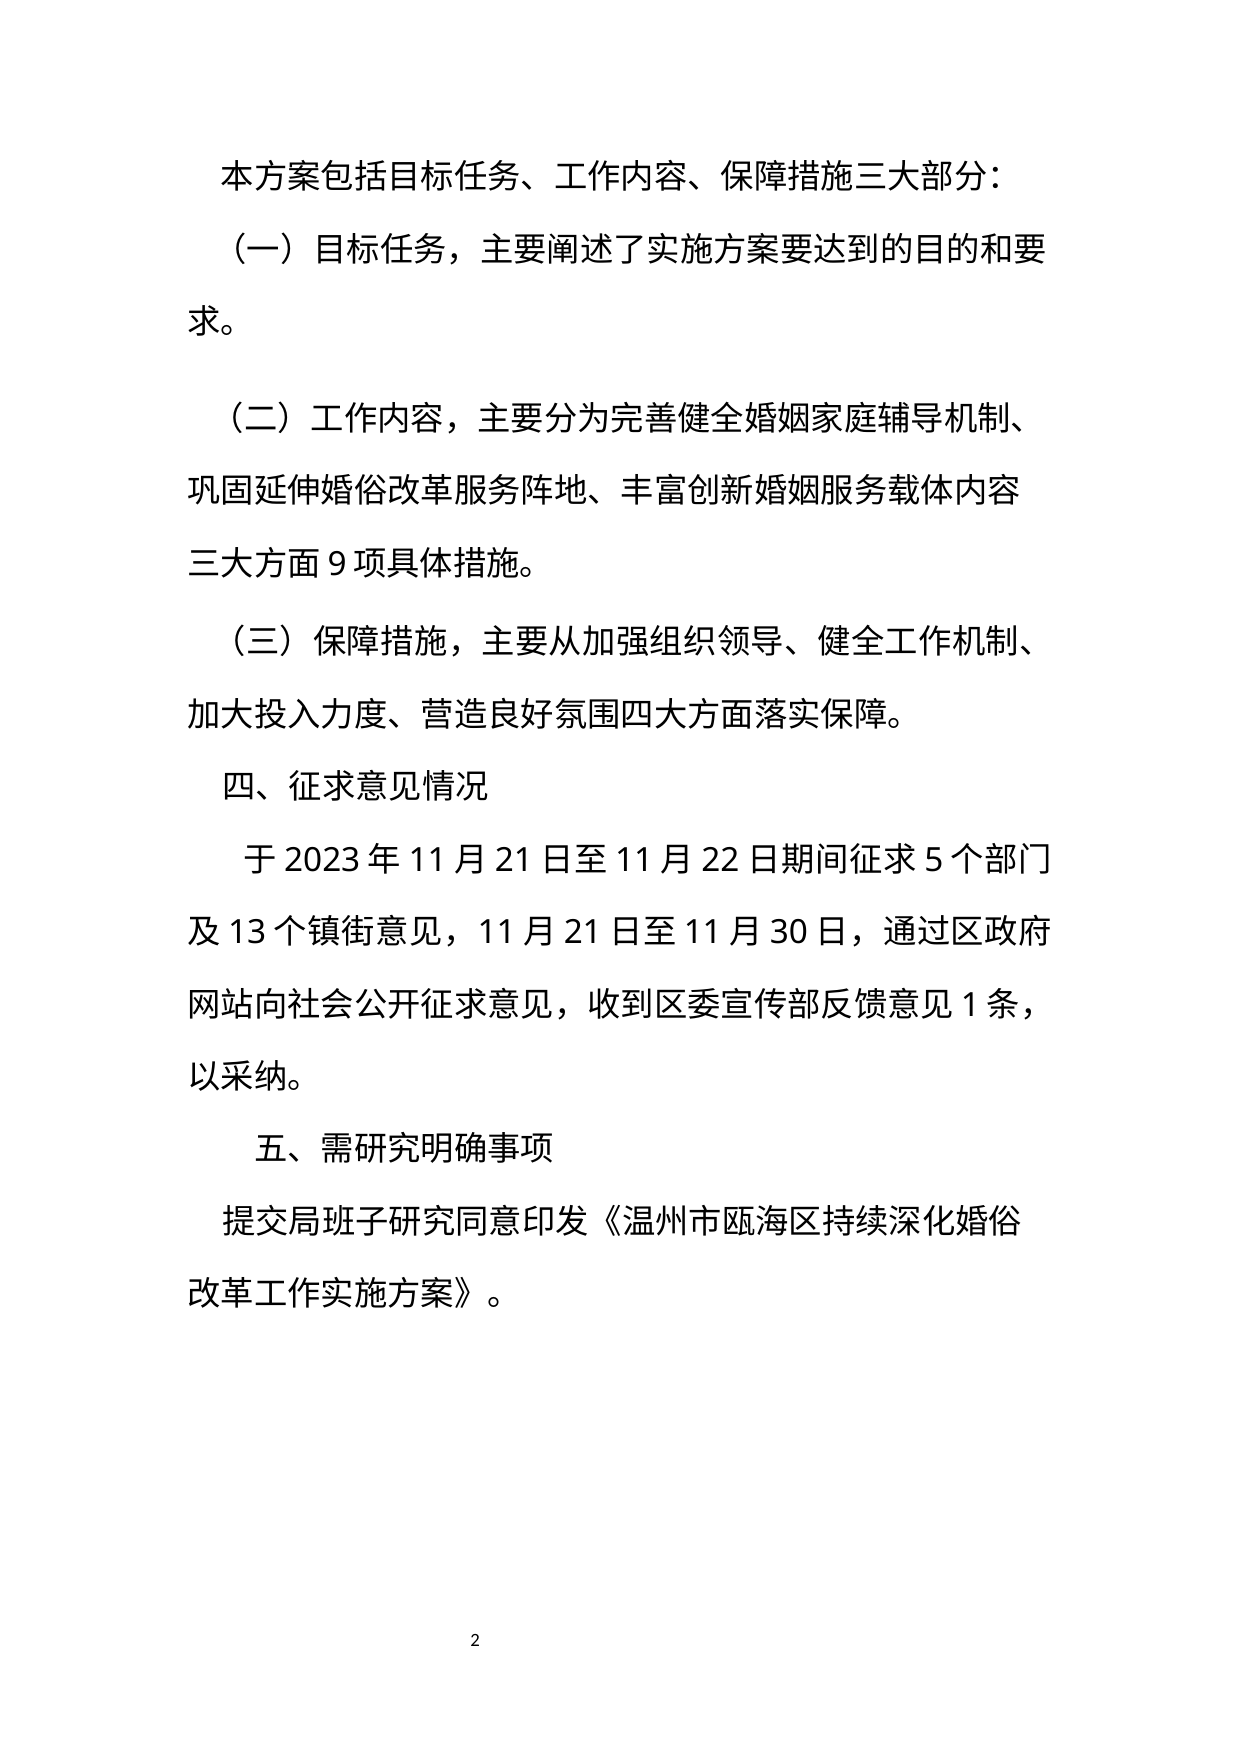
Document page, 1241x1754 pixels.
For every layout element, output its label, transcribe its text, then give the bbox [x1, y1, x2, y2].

text （三）保障措施，主要从加强组织领导、健全工作机制、加大投入力度、营造良好氛围四大方面落实保障。 [187, 615, 1053, 736]
text （一）目标任务，主要阐述了实施方案要达到的目的和要求。 [187, 222, 1053, 343]
text 本方案包括目标任务、工作内容、保障措施三大部分： [187, 150, 1053, 198]
text 于2023年11月21日至11月22日期间征求5个部门及13个镇街意见，11月21日至11月30日，通过区政府网站向社会公开征求意见，收到区委宣传部反馈意见1条，以采纳。 [187, 832, 1053, 1098]
title （二）工作内容，主要分为完善健全婚姻家庭辅导机制、巩固延伸婚俗改革服务阵地、丰富创新婚姻服务载体内容三大方面9项具体措施。 [187, 392, 1053, 585]
text 提交局班子研究同意印发《温州市瓯海区持续深化婚俗改革工作实施方案》。 [187, 1194, 1053, 1315]
text 四、征求意见情况 [187, 760, 1053, 808]
text 五、需研究明确事项 [187, 1122, 1053, 1170]
